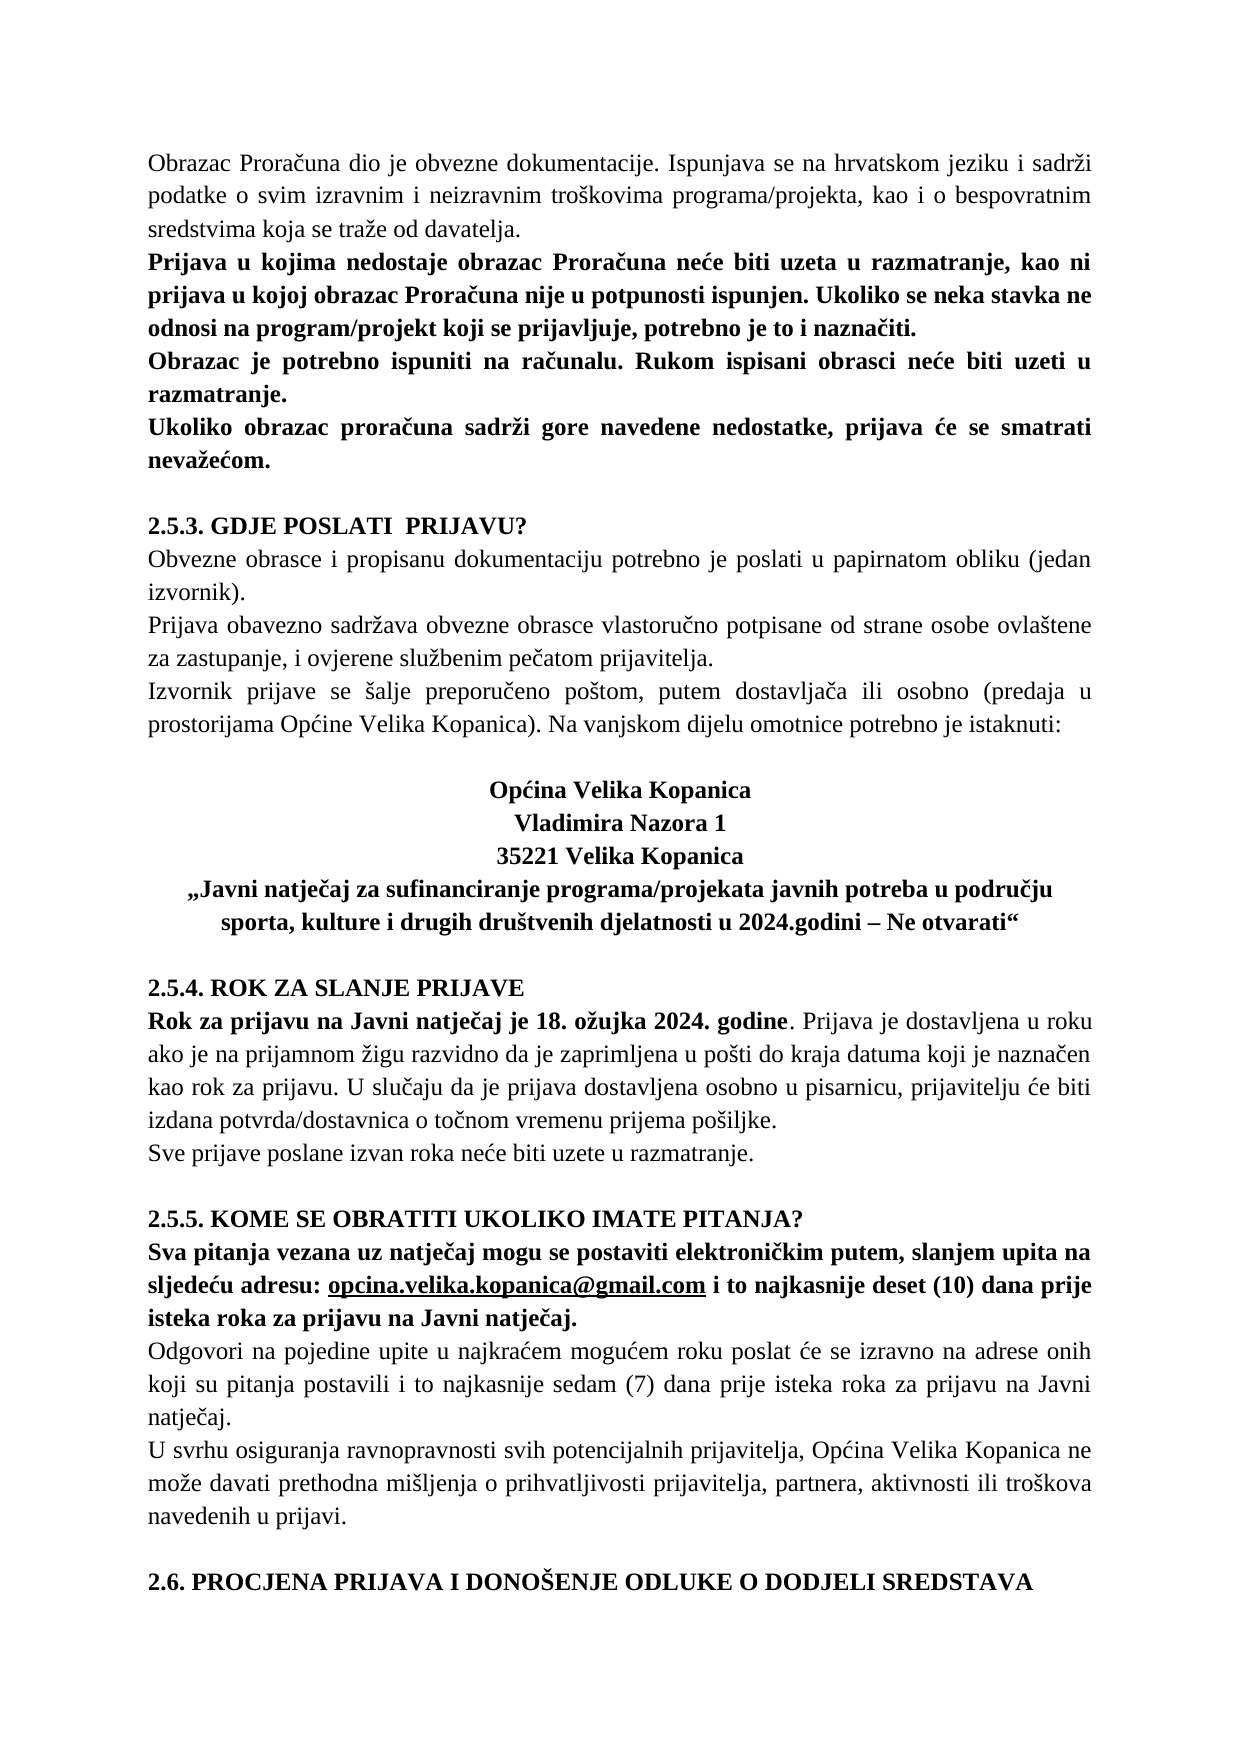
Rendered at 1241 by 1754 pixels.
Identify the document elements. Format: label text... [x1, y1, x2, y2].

text Obvezne obrasce i propisanu dokumentaciju potrebno je poslati u papirnatom obliku (jedan izvornik). [148, 544, 1093, 606]
text Izvornik prijave se šalje preporučeno poštom, putem dostavljača ili osobno (predaja u prostorijama Općine Velika Kopanica). Na vanjskom dijelu omotnice potrebno je istaknuti: [148, 676, 1093, 738]
text Prijava obavezno sadržava obvezne obrasce vlastoručno potpisane od strane osobe ovlaštene za zastupanje, i ovjerene službenim pečatom prijavitelja. [148, 610, 1093, 672]
text Obrazac Proračuna dio je obvezne dokumentacije. Ispunjava se na hrvatskom jeziku i sadrži podatke o svim izravnim i neizravnim troškovima programa/projekta, kao i o bespovratnim sredstvima koja se traže od davatelja. [148, 148, 1093, 242]
text Odgovori na pojedine upite u najkraćem mogućem roku poslat će se izravno na adrese onih koji su pitanja postavili i to najkasnije sedam (7) dana prije isteka roka za prijavu na Javni natječaj. [148, 1336, 1093, 1431]
text 35221 Velika Kopanica [148, 841, 1093, 870]
text 2.5.5. KOME SE OBRATITI UKOLIKO IMATE PITANJA? [148, 1204, 1093, 1233]
text Prijava u kojima nedostaje obrazac Proračuna neće biti uzeta u razmatranje, kao ni prijava u kojoj obrazac Proračuna nije u potpunosti ispunjen. Ukoliko se neka stavka ne odnosi na program/projekt koji se prijavljuje, potrebno je to i naznačiti. [148, 247, 1093, 341]
text 2.6. PROCJENA PRIJAVA I DONOŠENJE ODLUKE O DODJELI SREDSTAVA [148, 1567, 1093, 1596]
text 2.5.4. ROK ZA SLANJE PRIJAVE [148, 973, 1093, 1002]
text „Javni natječaj za sufinanciranje programa/projekata javnih potreba u području sporta, kulture i drugih društvenih djelatnosti u 2024.godini – Ne otvarati“ [148, 874, 1093, 936]
text U svrhu osiguranja ravnopravnosti svih potencijalnih prijavitelja, Općina Velika Kopanica ne može davati prethodna mišljenja o prihvatljivosti prijavitelja, partnera, aktivnosti ili troškova navedenih u prijavi. [148, 1435, 1093, 1530]
text Općina Velika Kopanica [148, 775, 1093, 804]
text Obrazac je potrebno ispuniti na računalu. Rukom ispisani obrasci neće biti uzeti u razmatranje. [148, 346, 1093, 407]
text Sve prijave poslane izvan roka neće biti uzete u razmatranje. [148, 1138, 1093, 1167]
text Vladimira Nazora 1 [148, 808, 1093, 837]
text Rok za prijavu na Javni natječaj je 18. ožujka 2024. godine. Prijava je dostavljena u roku ako je na prijamnom žigu razvidno da je zaprimljena u pošti do kraja datuma koji je naznačen kao rok za prijavu. U slučaju da je prijava dostavljena osobno u pisarnicu, prijavitelju će biti izdana potvrda/dostavnica o točnom vremenu prijema pošiljke. [148, 1006, 1093, 1134]
text 2.5.3. GDJE POSLATI PRIJAVU? [148, 511, 1093, 539]
text Ukoliko obrazac proračuna sadrži gore navedene nedostatke, prijava će se smatrati nevažećom. [148, 412, 1093, 473]
text Sva pitanja vezana uz natječaj mogu se postaviti elektroničkim putem, slanjem upita na sljedeću adresu: opcina.velika.kopanica@gmail.com i to najkasnije deset (10) dana prije isteka roka za prijavu na Javni natječaj. [148, 1237, 1093, 1332]
